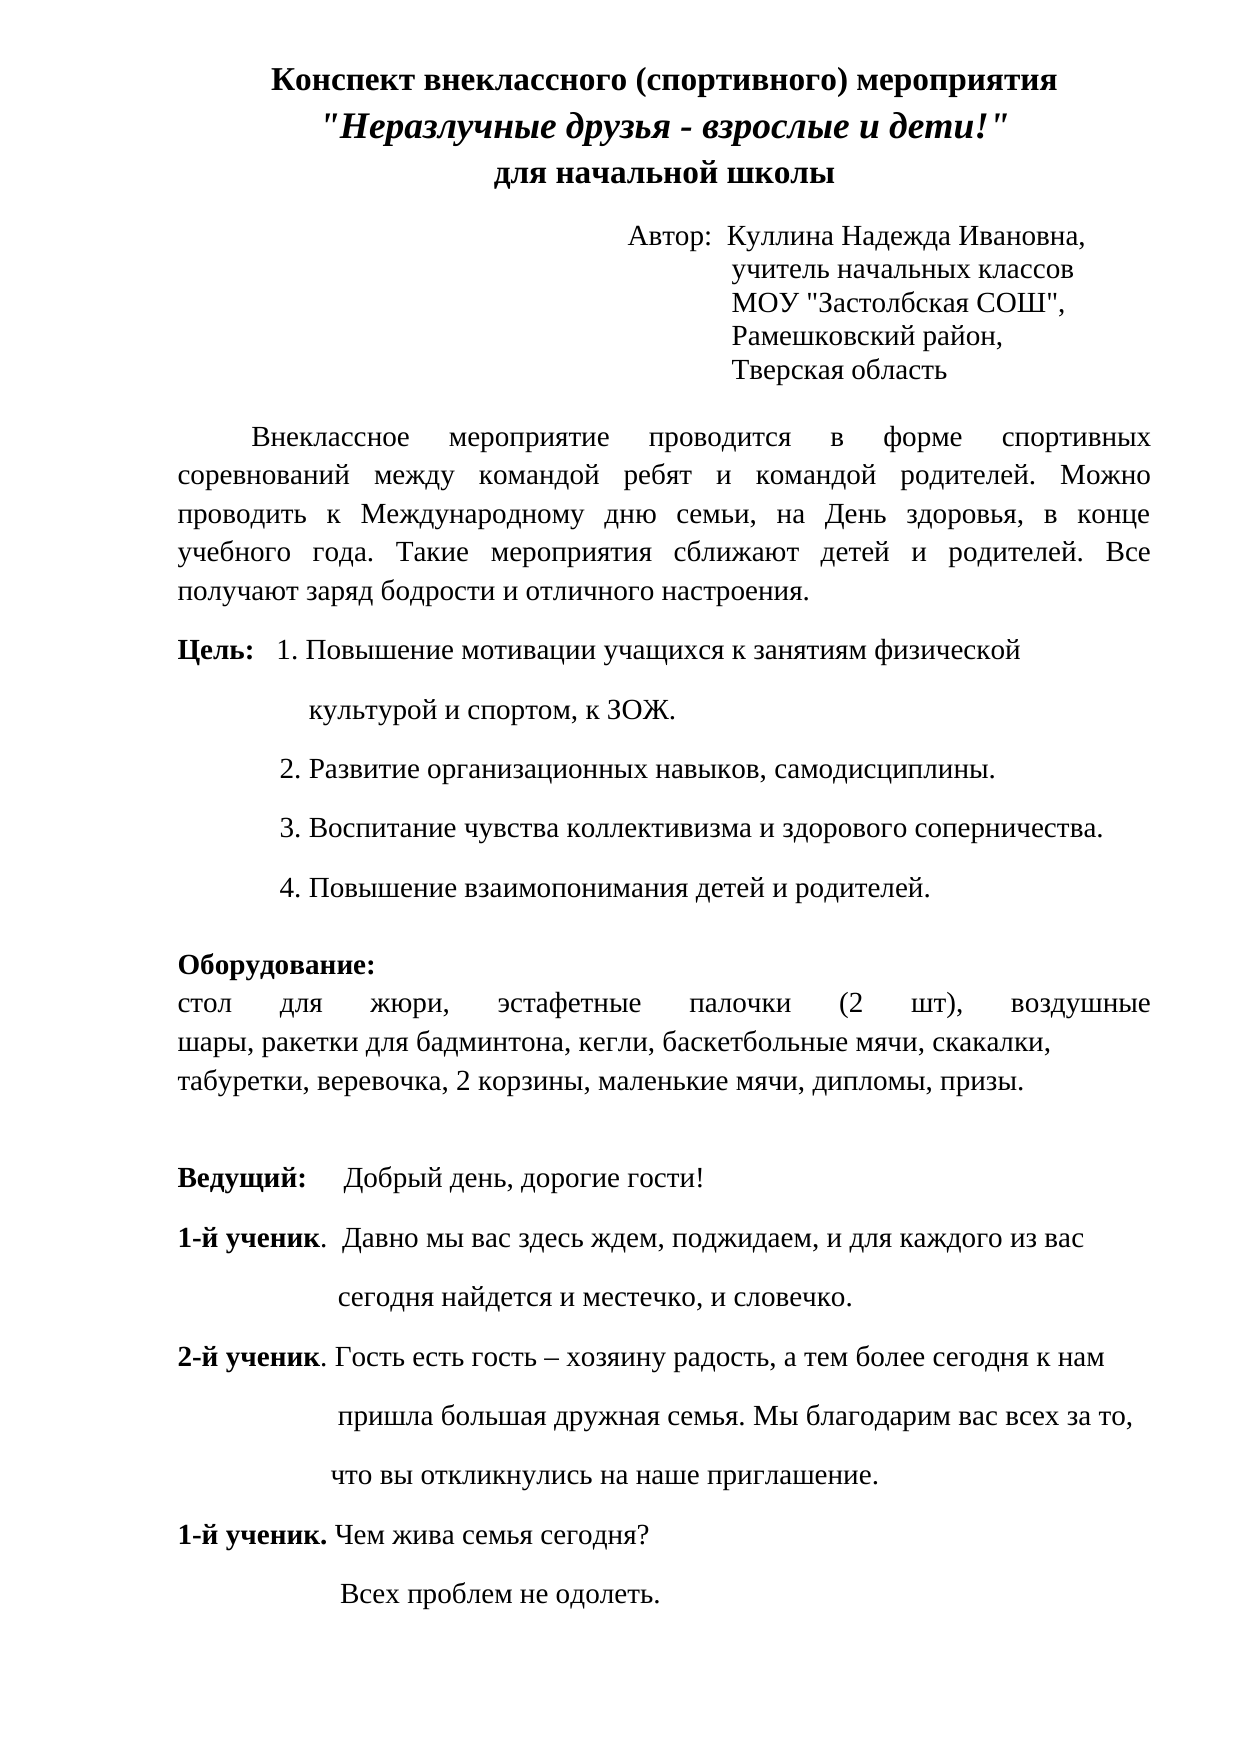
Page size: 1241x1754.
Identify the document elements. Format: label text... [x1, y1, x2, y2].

text 3. Воспитание чувства коллективизма и здорового соперничества. [177, 811, 1152, 844]
text 2-й ученик. Гость есть гость – хозяину радость, а тем более сегодня к нам [177, 1339, 1152, 1372]
text Ведущий: Добрый день, дорогие гости! [177, 1161, 1152, 1194]
text Внеклассное мероприятие проводится в форме спортивных соревнований между командой ребят и командой родителей. Можно проводить к Международному дню семьи, на День здоровья, в конце учебного года. Такие мероприятия сближают детей и родителей. Все получают заряд бодрости и отличного настроения. [177, 419, 1152, 607]
text Цель: 1. Повышение мотивации учащихся к занятиям физической [177, 632, 1152, 666]
list Всех проблем не одолеть. [252, 1576, 1152, 1610]
text культурой и спортом, к ЗОЖ. [177, 692, 1152, 725]
text Конспект внеклассного (спортивного) мероприятия [177, 59, 1152, 97]
text сегодня найдется и местечко, и словечко. [177, 1279, 1152, 1313]
text учитель начальных классов [177, 251, 1152, 285]
text Автор: Куллина Надежда Ивановна, [177, 218, 1152, 251]
text Оборудование: [177, 947, 1152, 981]
text Рамешковский район, [177, 318, 1152, 352]
text "Неразлучные друзья - взрослые и дети!" [177, 103, 1152, 146]
text 2. Развитие организационных навыков, самодисциплины. [177, 751, 1152, 785]
text Тверская область [177, 352, 1152, 385]
text для начальной школы [177, 153, 1152, 191]
text пришла большая дружная семья. Мы благодарим вас всех за то, [177, 1398, 1152, 1432]
text 1-й ученик. Давно мы вас здесь ждем, поджидаем, и для каждого из вас [177, 1220, 1152, 1253]
text стол для жюри, эстафетные палочки (2 шт), воздушные шары, ракетки для бадминтона, кегли, баскетбольные мячи, скакалки, [177, 986, 1152, 1058]
text 1-й ученик. Чем жива семья сегодня? [177, 1517, 1152, 1550]
text 4. Повышение взаимопонимания детей и родителей. [177, 870, 1152, 903]
text табуретки, веревочка, 2 корзины, маленькие мячи, дипломы, призы. [177, 1063, 1152, 1096]
text что вы откликнулись на наше приглашение. [177, 1457, 1152, 1491]
text МОУ "Застолбская СОШ", [177, 285, 1152, 318]
